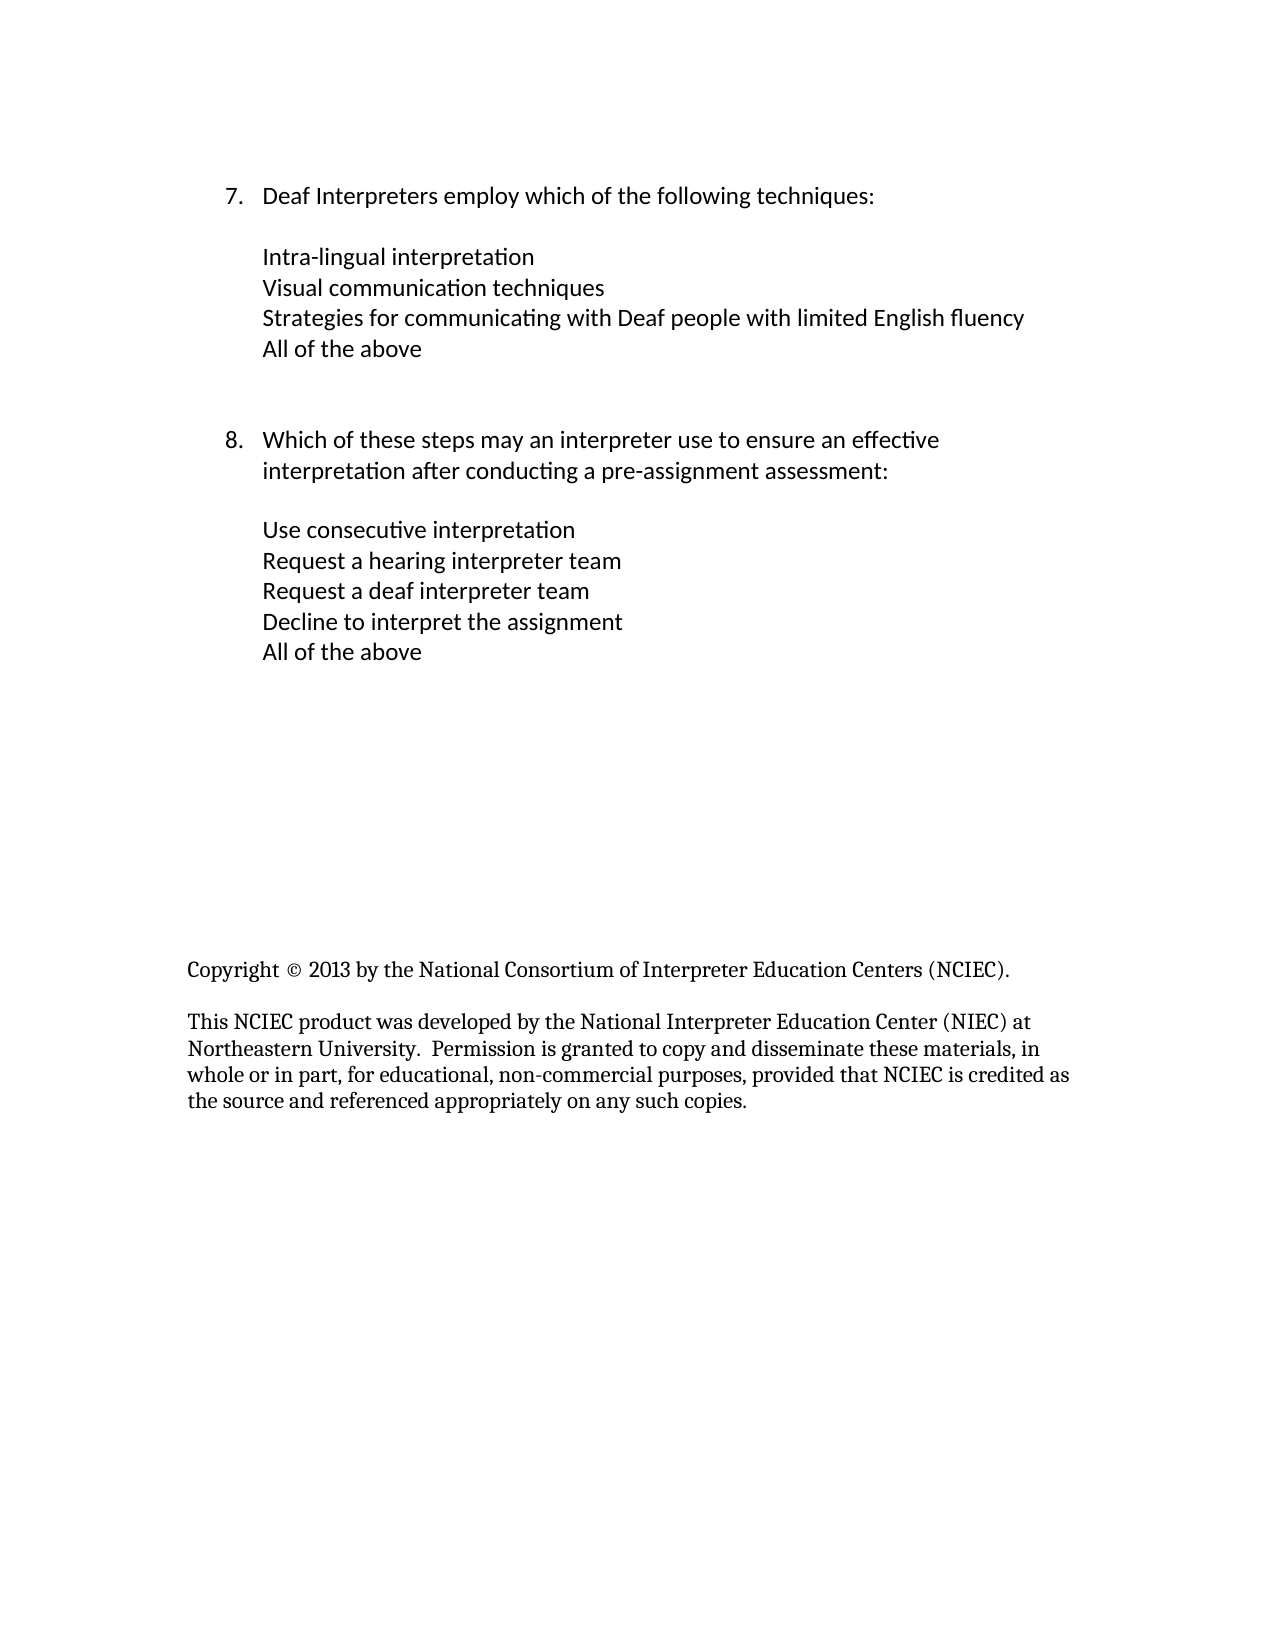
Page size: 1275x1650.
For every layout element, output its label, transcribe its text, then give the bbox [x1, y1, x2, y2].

list Use consecutive interpretation [262, 514, 1087, 545]
list All of the above [262, 333, 1087, 364]
list Strategies for communicating with Deaf people with limited English fluency [262, 303, 1087, 333]
list Intra-lingual interpretation [262, 242, 1087, 272]
list Decline to interpret the assignment [262, 606, 1087, 637]
list Visual communication techniques [262, 272, 1087, 303]
list Request a hearing interpreter team [262, 545, 1087, 576]
text Copyright © 2013 by the National Consortium of Interpreter Education Centers (NCIEC). [187, 956, 1087, 983]
list All of the above [262, 637, 1087, 667]
text This NCIEC product was developed by the National Interpreter Education Center (NIEC) at Northeastern University. Permission is granted to copy and disseminate these materials, in whole or in part, for educational, non-commercial purposes, provided that NCIEC is credited as the source and referenced appropriately on any such copies. [187, 1009, 1087, 1114]
list Request a deaf interpreter team [262, 576, 1087, 606]
list Which of these steps may an interpreter use to ensure an effective interpretation after conducting a pre-assignment assessment: [225, 425, 1087, 486]
list Deaf Interpreters employ which of the following techniques: [225, 181, 1087, 211]
